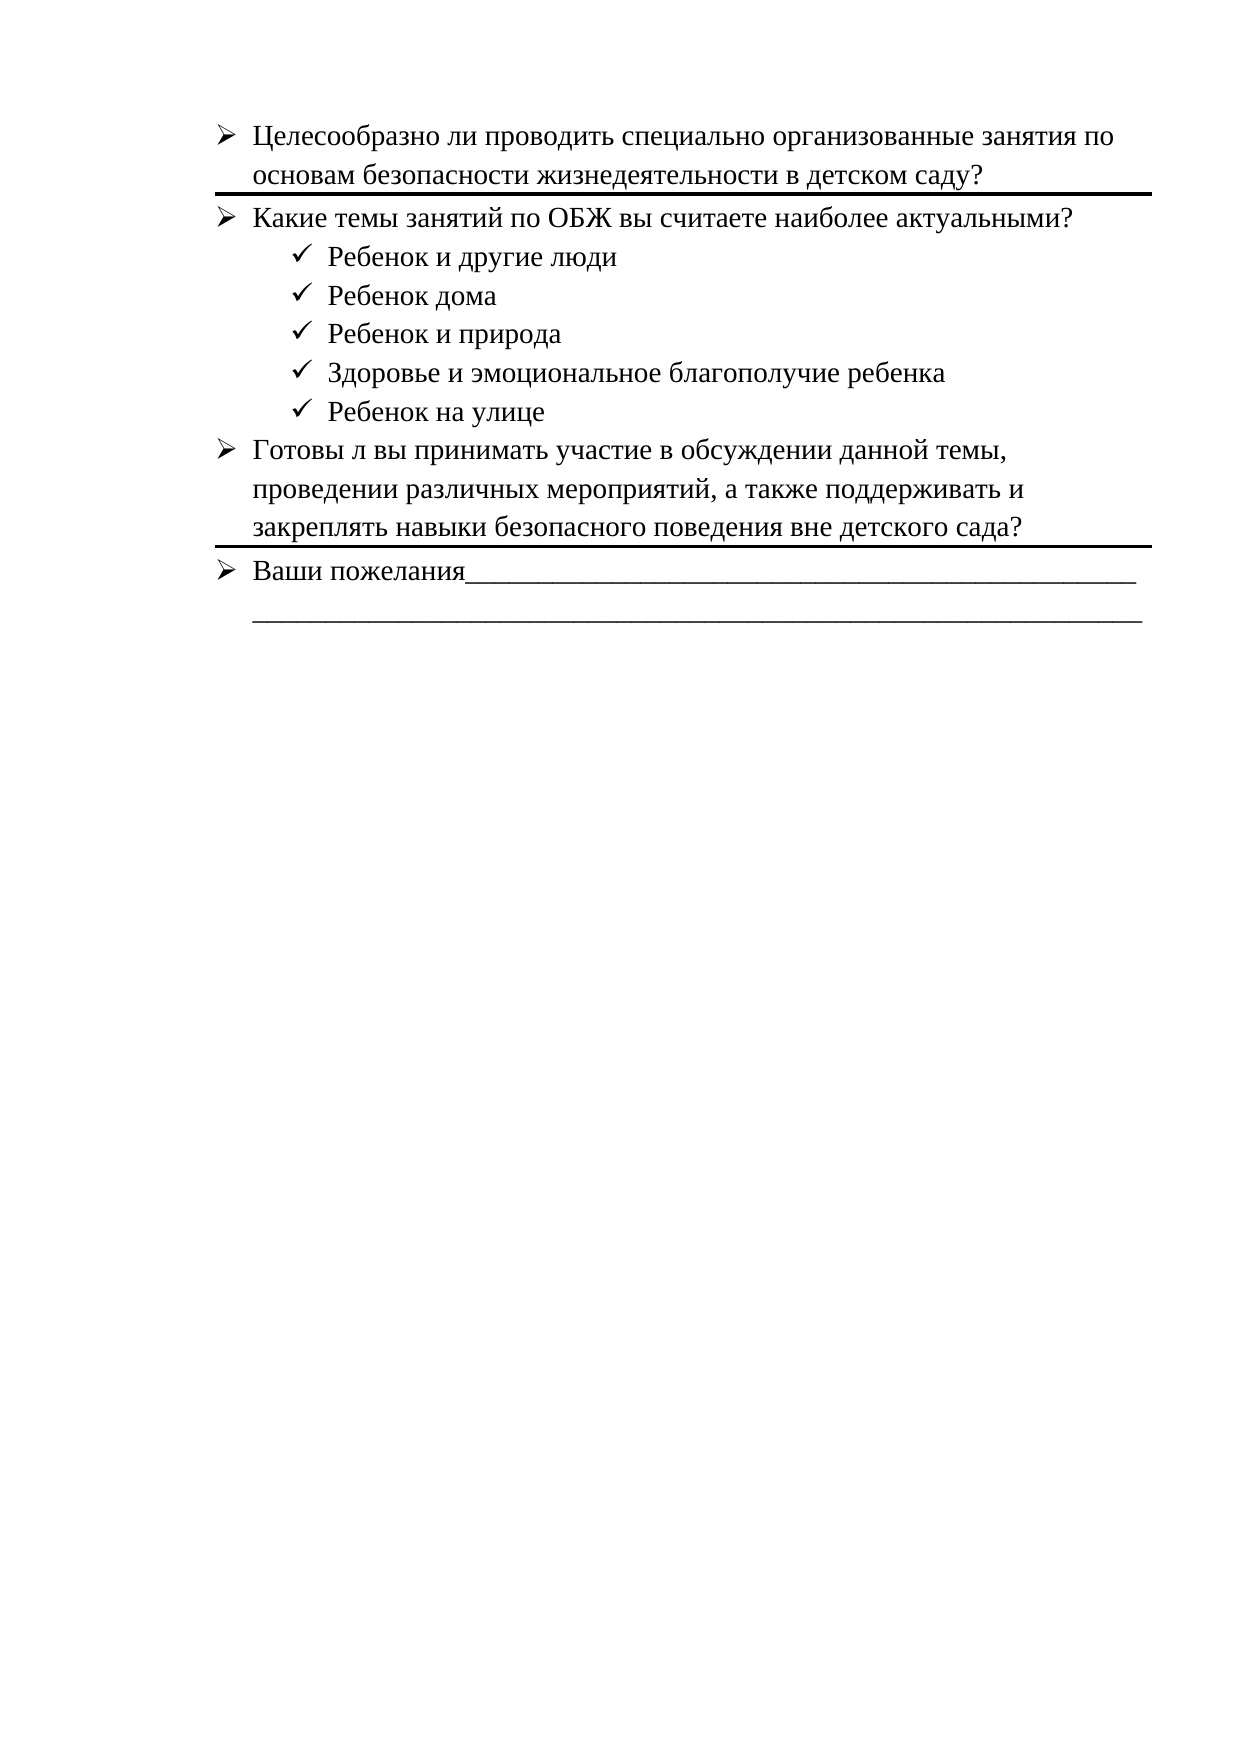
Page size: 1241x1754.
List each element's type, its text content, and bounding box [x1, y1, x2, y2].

list Целесообразно ли проводить специально организованные занятия по основам безопасности жизнедеятельности в детском саду? [215, 118, 1152, 192]
list Ребенок дома [290, 278, 1152, 311]
list Ребенок и другие люди [290, 239, 1152, 273]
list _____________________________________________________________ [252, 592, 1152, 626]
list Какие темы занятий по ОБЖ вы считаете наиболее актуальными? [215, 201, 1152, 234]
list Ребенок и природа [290, 316, 1152, 350]
list Ваши пожелания______________________________________________ [215, 553, 1152, 587]
list Готовы л вы принимать участие в обсуждении данной темы, проведении различных мероприятий, а также поддерживать и закреплять навыки безопасного поведения вне детского сада? [215, 432, 1152, 545]
list Здоровье и эмоциональное благополучие ребенка [290, 355, 1152, 389]
list Ребенок на улице [290, 394, 1152, 427]
